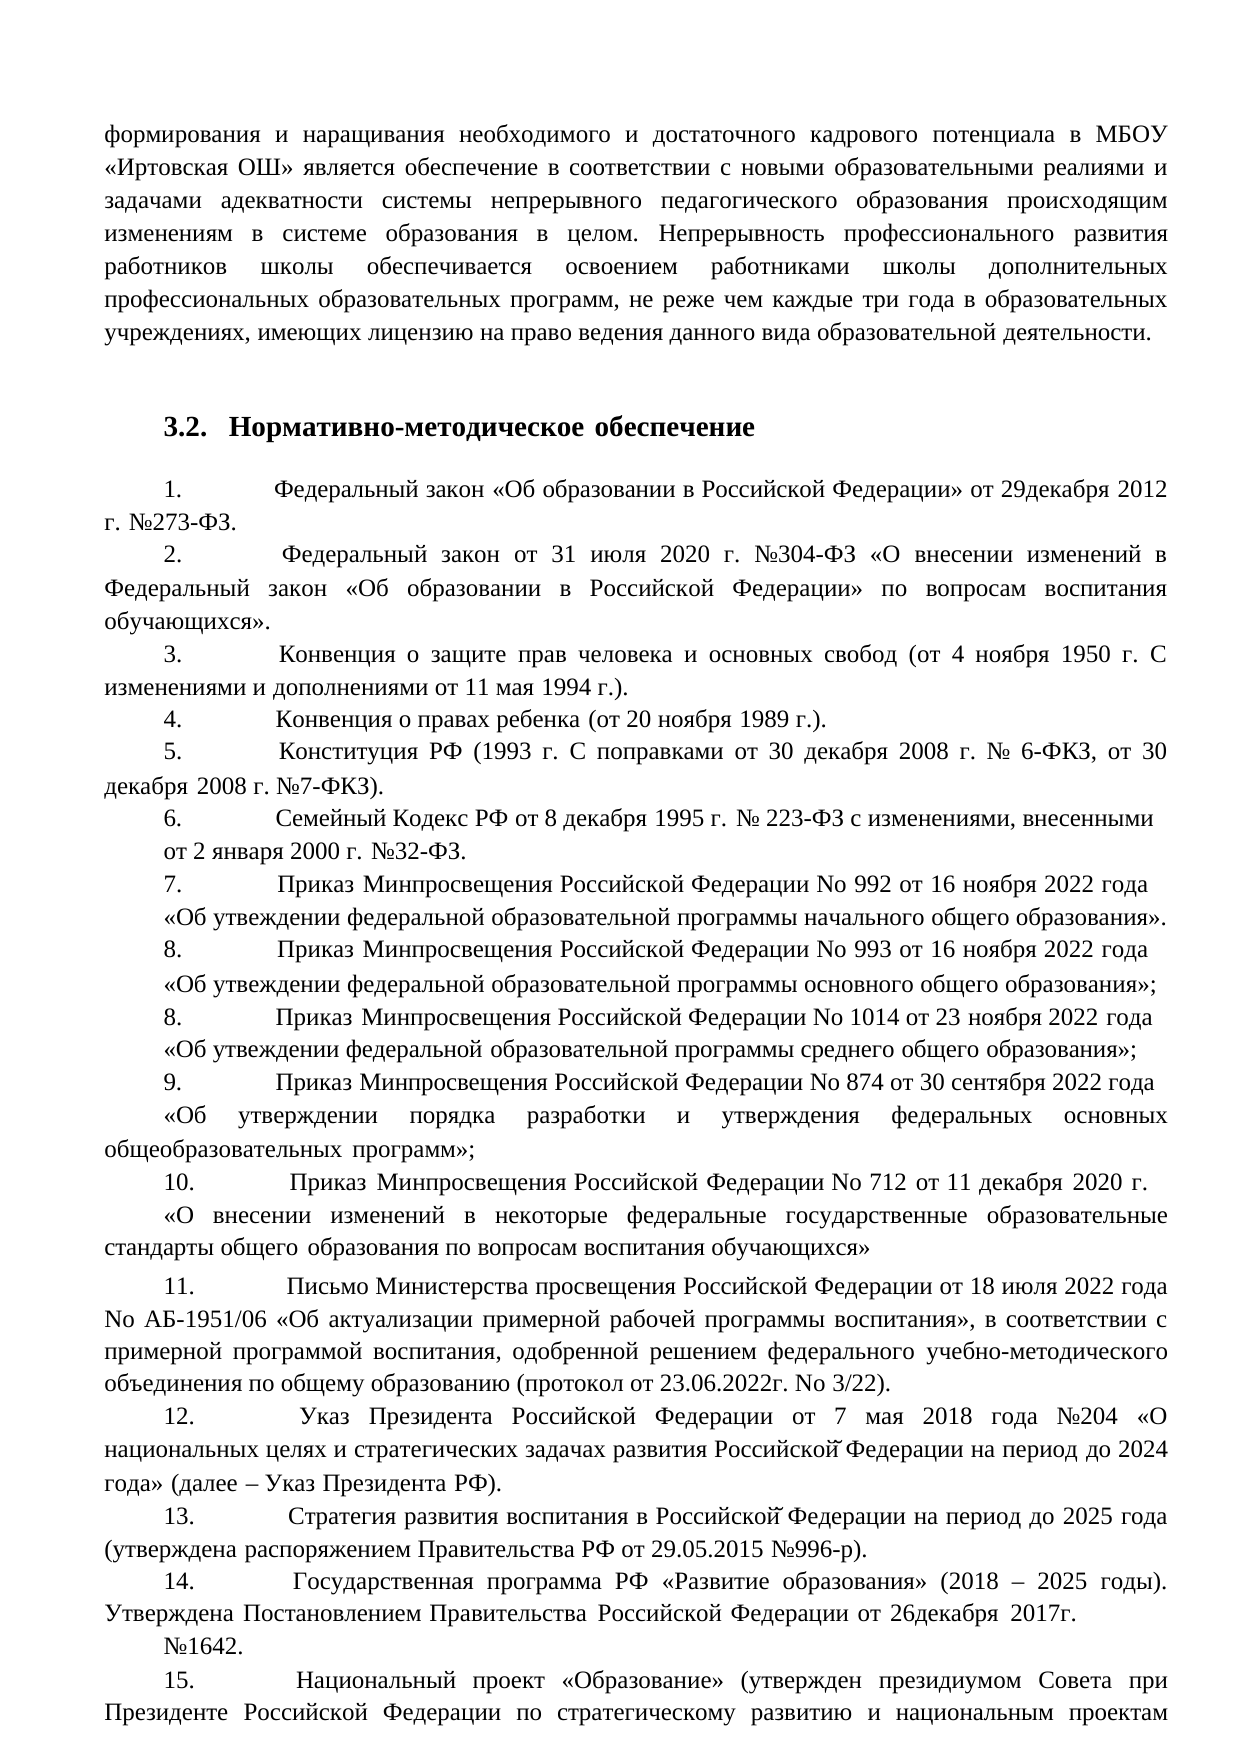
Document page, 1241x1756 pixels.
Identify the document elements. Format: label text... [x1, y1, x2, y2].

list Нормативно-методическое обеспечение [104, 409, 1168, 443]
list Конвенция о правах ребенка (от 20 ноября 1989 г.). [104, 704, 1168, 733]
list Приказ Минпросвещения Российской Федерации No 874 от 30 сентября 2022 года [104, 1067, 1168, 1096]
list Федеральный закон «Об образовании в Российской Федерации» от 29декабря 2012 г. №273-ФЗ. [104, 474, 1168, 536]
list Приказ Минпросвещения Российской Федерации No 1014 от 23 ноября 2022 года [104, 1002, 1168, 1030]
list Приказ Минпросвещения Российской Федерации No 993 от 16 ноября 2022 года [104, 934, 1168, 963]
text «Об утвеждении федеральной образовательной программы начального общего образования». [104, 902, 1168, 931]
list Приказ Минпросвещения Российской Федерации No 992 от 16 ноября 2022 года [104, 869, 1168, 898]
list Указ Президента Российской Федерации от 7 мая 2018 года №204 «О национальных целях и стратегических задачах развития Российской̆ Федерации на период до 2024 года» (далее – Указ Президента РФ). [104, 1401, 1168, 1497]
list Федеральный закон от 31 июля 2020 г. №304-ФЗ «О внесении изменений в Федеральный закон «Об образовании в Российской Федерации» по вопросам воспитания обучающихся». [104, 539, 1168, 635]
text от 2 января 2000 г. №32-ФЗ. [104, 836, 1168, 865]
text «О внесении изменений в некоторые федеральные государственные образовательные стандарты общего образования по вопросам воспитания обучающихся» [104, 1200, 1168, 1261]
list Конституция РФ (1993 г. С поправками от 30 декабря 2008 г. № 6-ФКЗ, от 30 декабря 2008 г. №7-ФКЗ). [104, 736, 1168, 799]
list Письмо Министерства просвещения Российской Федерации от 18 июля 2022 года No АБ-1951/06 «Об актуализации примерной рабочей программы воспитания», в соответствии с примерной программой воспитания, одобренной решением федерального учебно-методического объединения по общему образованию (протокол от 23.06.2022г. No 3/22). [104, 1271, 1168, 1397]
list Конвенция о защите прав человека и основных свобод (от 4 ноября 1950 г. С изменениями и дополнениями от 11 мая 1994 г.). [104, 639, 1168, 701]
text «Об утверждении порядка разработки и утверждения федеральных основных общеобразовательных программ»; [104, 1100, 1168, 1163]
list Семейный Кодекс РФ от 8 декабря 1995 г. № 223-ФЗ с изменениями, внесенными [104, 805, 1168, 832]
text «Об утвеждении федеральной образовательной программы среднего общего образования»; [104, 1034, 1168, 1063]
list Стратегия развития воспитания в Российской̆ Федерации на период до 2025 года (утверждена распоряжением Правительства РФ от 29.05.2015 №996-р). [104, 1501, 1168, 1562]
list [104, 1665, 1168, 1726]
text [104, 119, 1168, 346]
text №1642. [104, 1631, 1168, 1659]
text «Об утвеждении федеральной образовательной программы основного общего образования»; [104, 969, 1168, 998]
list Приказ Минпросвещения Российской Федерации No 712 от 11 декабря 2020 г. [104, 1169, 1168, 1196]
list Государственная программа РФ «Развитие образования» (2018 – 2025 годы). Утверждена Постановлением Правительства Российской Федерации от 26декабря 2017г. [104, 1566, 1168, 1627]
